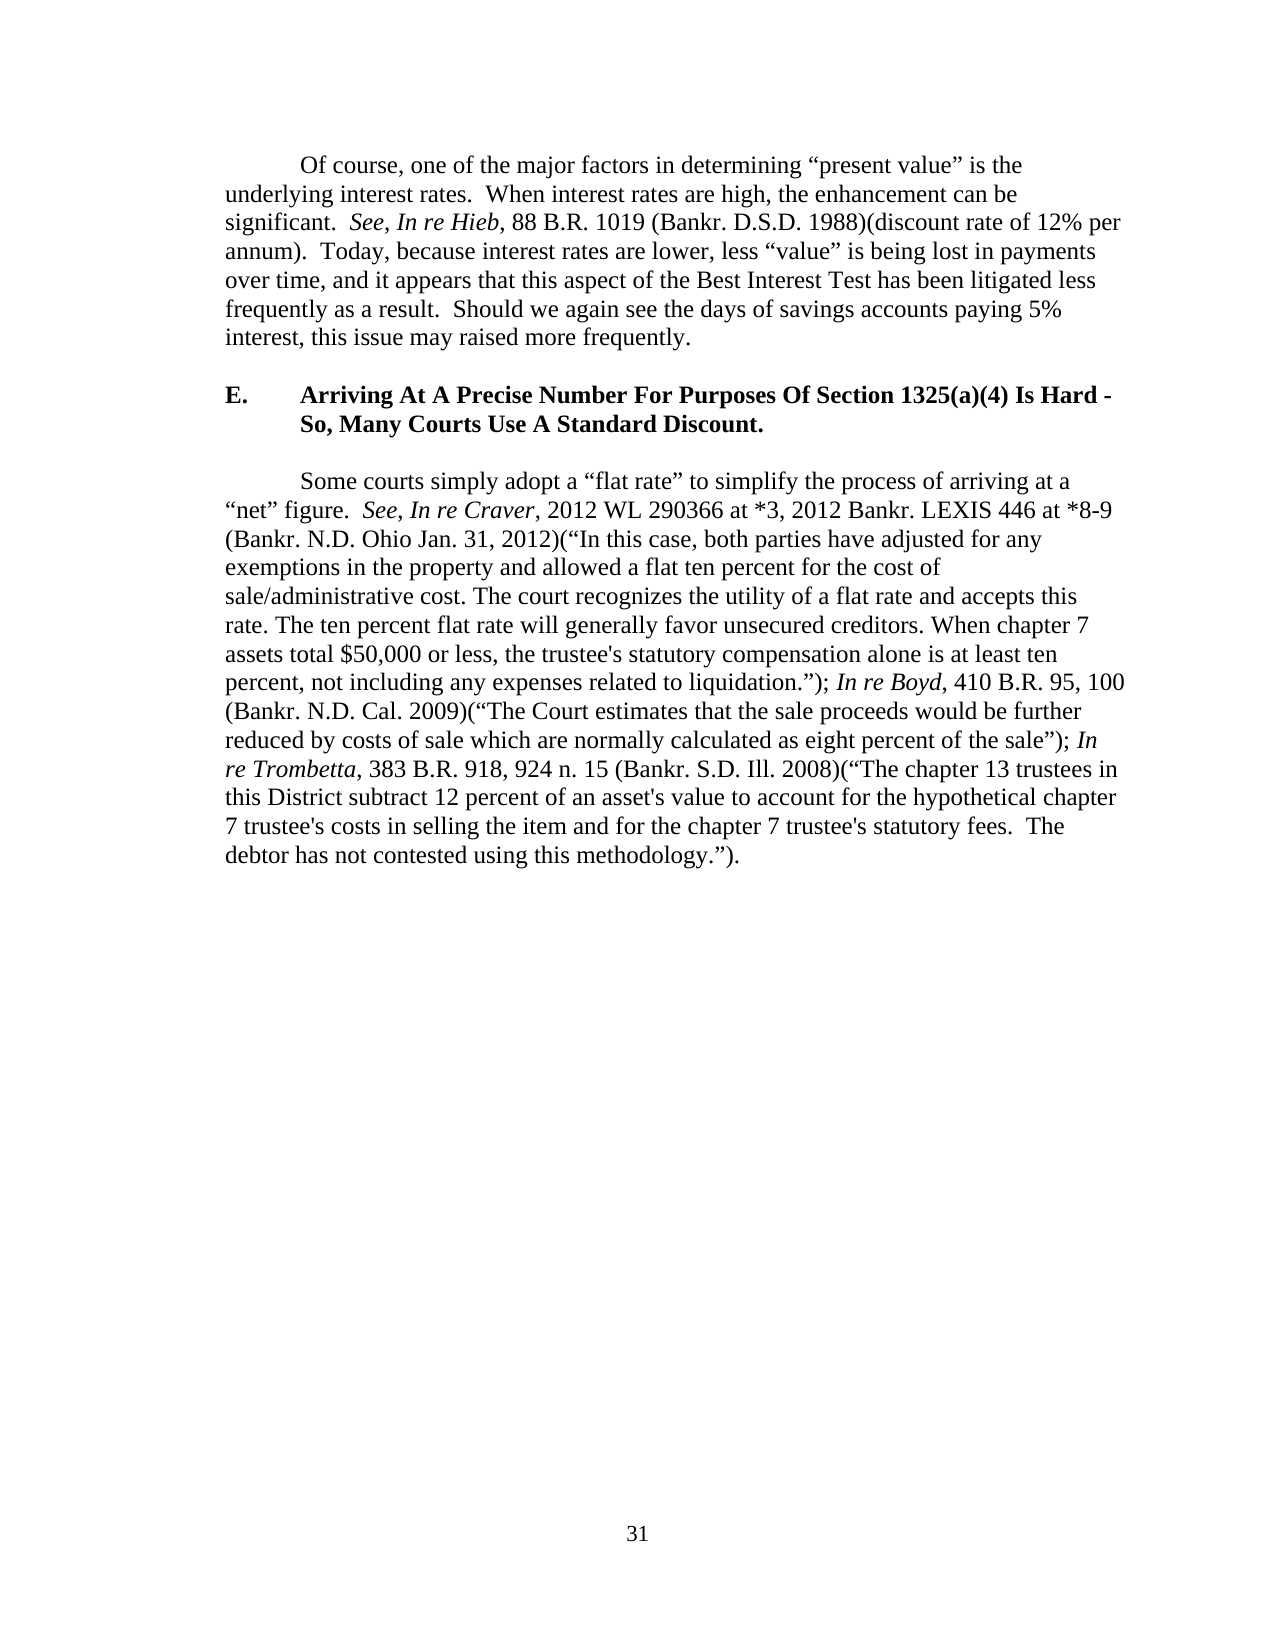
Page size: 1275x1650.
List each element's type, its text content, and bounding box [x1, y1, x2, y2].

text Some courts simply adopt a “flat rate” to simplify the process of arriving at a “net” figure. See, In re Craver, 2012 WL 290366 at *3, 2012 Bankr. LEXIS 446 at *8-9 (Bankr. N.D. Ohio Jan. 31, 2012)(“In this case, both parties have adjusted for any exemptions in the property and allowed a flat ten percent for the cost of sale/administrative cost. The court recognizes the utility of a flat rate and accepts this rate. The ten percent flat rate will generally favor unsecured creditors. When chapter 7 assets total $50,000 or less, the trustee's statutory compensation alone is at least ten percent, not including any expenses related to liquidation.”); In re Boyd, 410 B.R. 95, 100 (Bankr. N.D. Cal. 2009)(“The Court estimates that the sale proceeds would be further reduced by costs of sale which are normally calculated as eight percent of the sale”); In re Trombetta, 383 B.R. 918, 924 n. 15 (Bankr. S.D. Ill. 2008)(“The chapter 13 trustees in this District subtract 12 percent of an asset's value to account for the hypothetical chapter 7 trustee's costs in selling the item and for the chapter 7 trustee's statutory fees. The debtor has not contested using this methodology.”). [225, 466, 1125, 869]
text Of course, one of the major factors in determining “present value” is the underlying interest rates. When interest rates are high, the enhancement can be significant. See, In re Hieb, 88 B.R. 1019 (Bankr. D.S.D. 1988)(discount rate of 12% per annum). Today, because interest rates are lower, less “value” is being lost in payments over time, and it appears that this aspect of the Best Interest Test has been litigated less frequently as a result. Should we again see the days of savings accounts paying 5% interest, this issue may raised more frequently. [225, 150, 1125, 351]
text E. Arriving At A Precise Number For Purposes Of Section 1325(a)(4) Is Hard - So, Many Courts Use A Standard Discount. [150, 380, 1125, 437]
